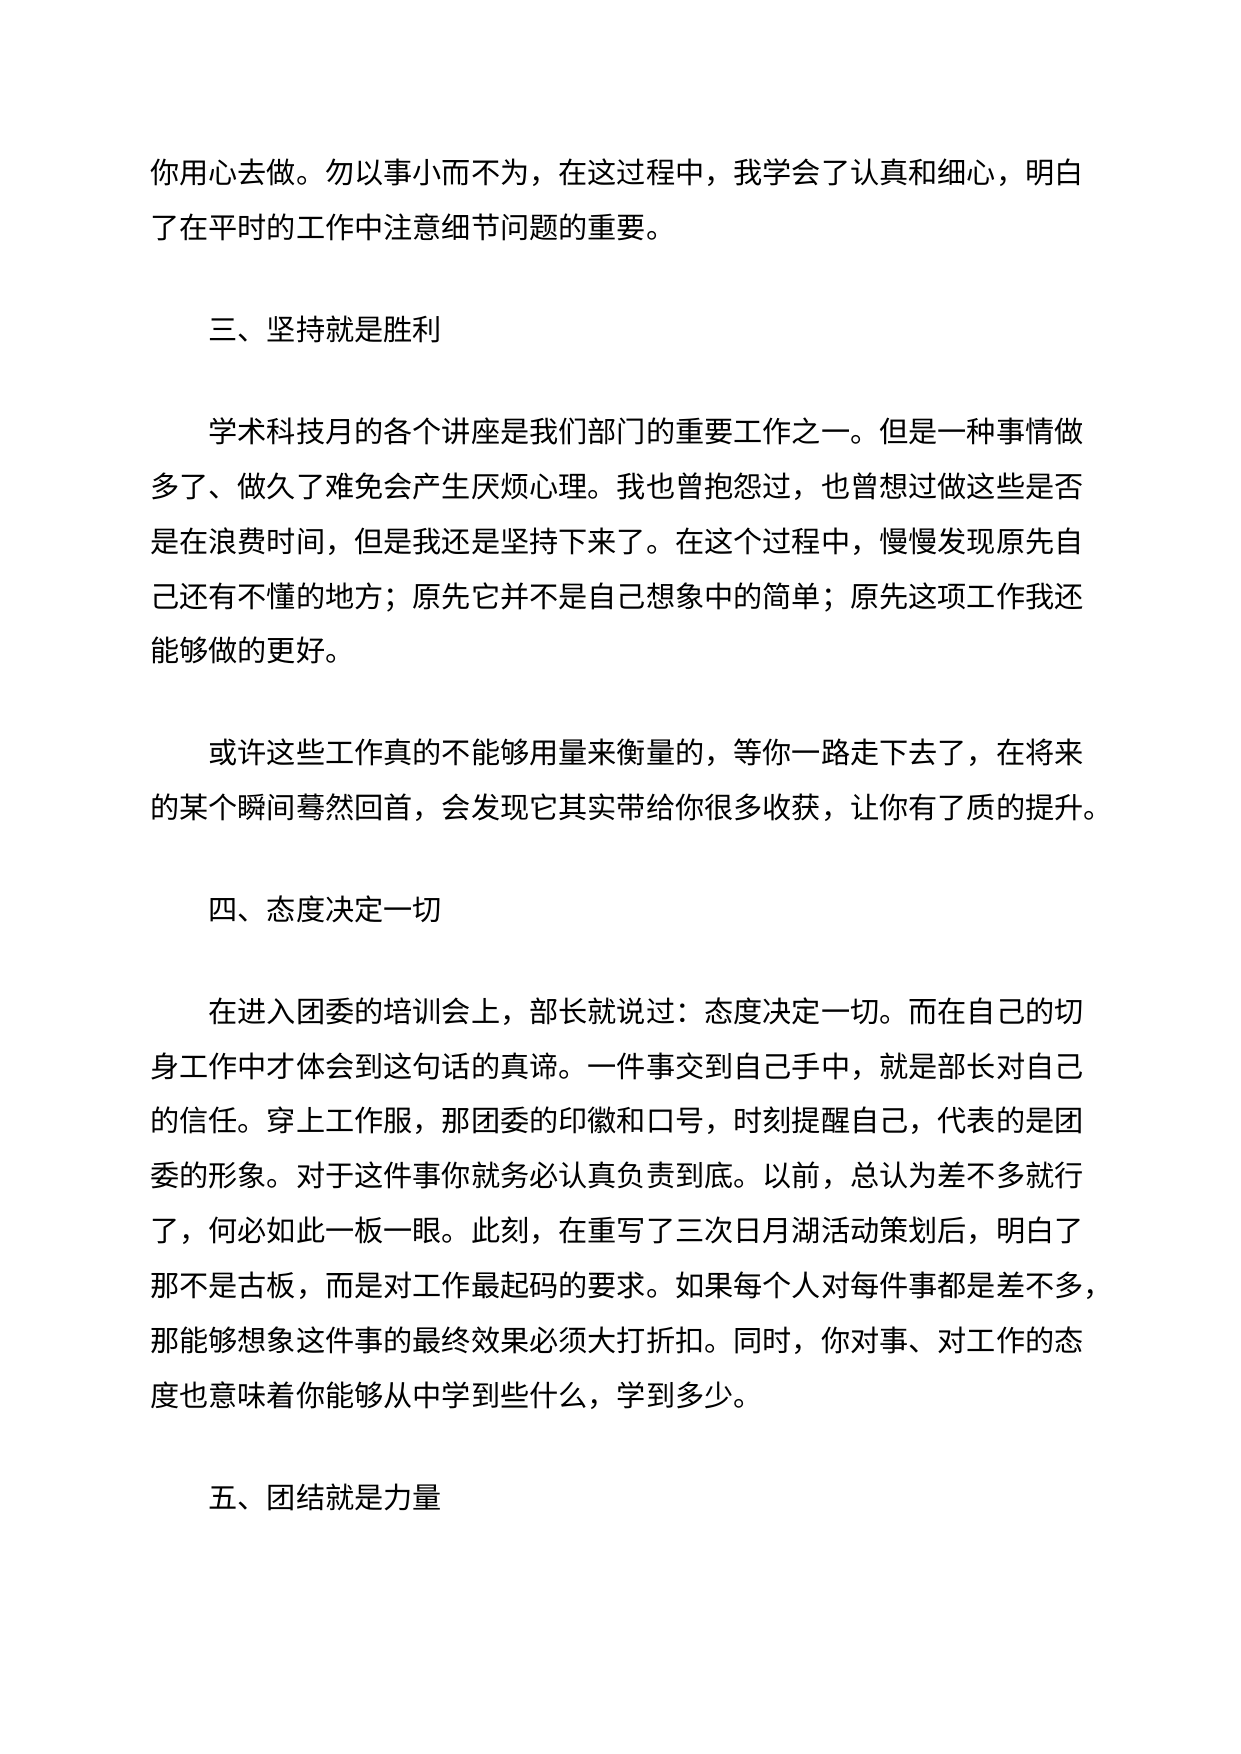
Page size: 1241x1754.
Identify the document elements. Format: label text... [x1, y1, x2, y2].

text 或许这些工作真的不能够用量来衡量的，等你一路走下去了，在将来的某个瞬间蓦然回首，会发现它其实带给你很多收获，让你有了质的提升。 [150, 730, 1090, 827]
text 三、坚持就是胜利 [150, 307, 1090, 349]
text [150, 150, 1090, 247]
text 在进入团委的培训会上，部长就说过：态度决定一切。而在自己的切身工作中才体会到这句话的真谛。一件事交到自己手中，就是部长对自己的信任。穿上工作服，那团委的印徽和口号，时刻提醒自己，代表的是团委的形象。对于这件事你就务必认真负责到底。以前，总认为差不多就行了，何必如此一板一眼。此刻，在重写了三次日月湖活动策划后，明白了那不是古板，而是对工作最起码的要求。如果每个人对每件事都是差不多，那能够想象这件事的最终效果必须大打折扣。同时，你对事、对工作的态度也意味着你能够从中学到些什么，学到多少。 [150, 988, 1090, 1415]
text 五、团结就是力量 [150, 1474, 1090, 1517]
text 学术科技月的各个讲座是我们部门的重要工作之一。但是一种事情做多了、做久了难免会产生厌烦心理。我也曾抱怨过，也曾想过做这些是否是在浪费时间，但是我还是坚持下来了。在这个过程中，慢慢发现原先自己还有不懂的地方；原先它并不是自己想象中的简单；原先这项工作我还能够做的更好。 [150, 408, 1090, 670]
text 四、态度决定一切 [150, 886, 1090, 929]
